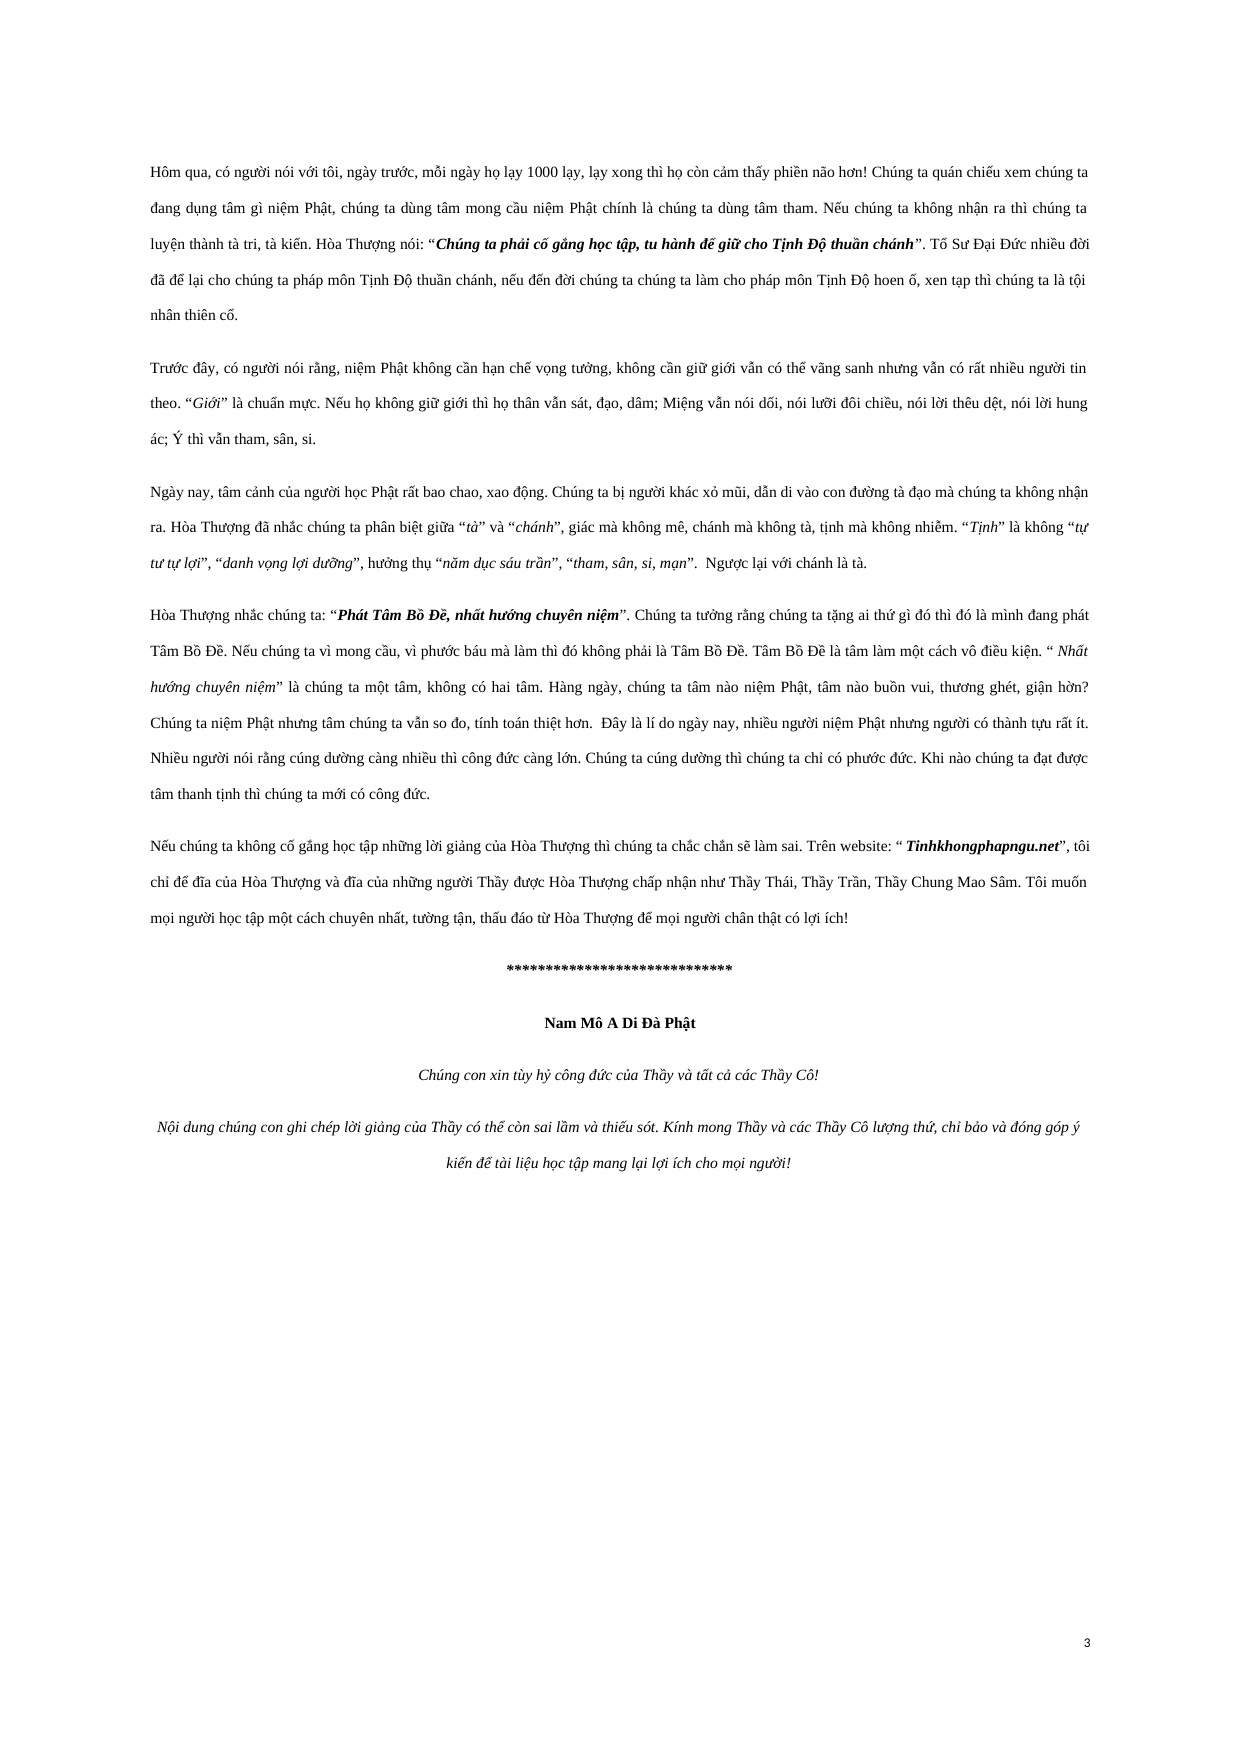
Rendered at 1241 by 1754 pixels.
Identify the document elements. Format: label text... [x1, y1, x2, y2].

text Hôm qua, có người nói với tôi, ngày trước, mỗi ngày họ lạy 1000 lạy, lạy xong thì họ còn cảm thấy phiền não hơn! Chúng ta quán chiếu xem chúng ta đang dụng tâm gì niệm Phật, chúng ta dùng tâm mong cầu niệm Phật chính là chúng ta dùng tâm tham. Nếu chúng ta không nhận ra thì chúng ta luyện thành tà tri, tà kiến. Hòa Thượng nói: “Chúng ta phải cố gắng học tập, tu hành để giữ cho Tịnh Độ thuần chánh”. Tổ Sư Đại Đức nhiều đời đã để lại cho chúng ta pháp môn Tịnh Độ thuần chánh, nếu đến đời chúng ta chúng ta làm cho pháp môn Tịnh Độ hoen ố, xen tạp thì chúng ta là tội nhân thiên cổ. [150, 150, 1090, 324]
text Ngày nay, tâm cảnh của người học Phật rất bao chao, xao động. Chúng ta bị người khác xỏ mũi, dẫn di vào con đường tà đạo mà chúng ta không nhận ra. Hòa Thượng đã nhắc chúng ta phân biệt giữa “tà” và “chánh”, giác mà không mê, chánh mà không tà, tịnh mà không nhiễm. “Tịnh” là không “tự tư tự lợi”, “danh vọng lợi dưỡng”, hưởng thụ “năm dục sáu trần”, “tham, sân, si, mạn”. Ngược lại với chánh là tà. [150, 469, 1090, 572]
text Hòa Thượng nhắc chúng ta: “Phát Tâm Bồ Đề, nhất hướng chuyên niệm”. Chúng ta tưởng rằng chúng ta tặng ai thứ gì đó thì đó là mình đang phát Tâm Bồ Đề. Nếu chúng ta vì mong cầu, vì phước báu mà làm thì đó không phải là Tâm Bồ Đề. Tâm Bồ Đề là tâm làm một cách vô điều kiện. “Nhất hướng chuyên niệm” là chúng ta một tâm, không có hai tâm. Hàng ngày, chúng ta tâm nào niệm Phật, tâm nào buồn vui, thương ghét, giận hờn? Chúng ta niệm Phật nhưng tâm chúng ta vẫn so đo, tính toán thiệt hơn. Đây là lí do ngày nay, nhiều người niệm Phật nhưng người có thành tựu rất ít. Nhiều người nói rằng cúng dường càng nhiều thì công đức càng lớn. Chúng ta cúng dường thì chúng ta chỉ có phước đức. Khi nào chúng ta đạt được tâm thanh tịnh thì chúng ta mới có công đức. [150, 593, 1090, 803]
text Trước đây, có người nói rằng, niệm Phật không cần hạn chế vọng tưởng, không cần giữ giới vẫn có thể vãng sanh nhưng vẫn có rất nhiều người tin theo. “Giới” là chuẩn mực. Nếu họ không giữ giới thì họ thân vẫn sát, đạo, dâm; Miệng vẫn nói dối, nói lưỡi đôi chiều, nói lời thêu dệt, nói lời hung ác; Ý thì vẫn tham, sân, si. [150, 345, 1090, 448]
text Nội dung chúng con ghi chép lời giảng của Thầy có thể còn sai lầm và thiếu sót. Kính mong Thầy và các Thầy Cô lượng thứ, chỉ bảo và đóng góp ý kiến để tài liệu học tập mang lại lợi ích cho mọi người! [150, 1105, 1090, 1172]
text ***************************** [150, 948, 1090, 979]
text Nếu chúng ta không cố gắng học tập những lời giảng của Hòa Thượng thì chúng ta chắc chắn sẽ làm sai. Trên website: “Tinhkhongphapngu.net”, tôi chỉ để đĩa của Hòa Thượng và đĩa của những người Thầy được Hòa Thượng chấp nhận như Thầy Thái, Thầy Trần, Thầy Chung Mao Sâm. Tôi muốn mọi người học tập một cách chuyên nhất, tường tận, thấu đáo từ Hòa Thượng để mọi người chân thật có lợi ích! [150, 824, 1090, 927]
text Nam Mô A Di Đà Phật [150, 1000, 1090, 1031]
text Chúng con xin tùy hỷ công đức của Thầy và tất cả các Thầy Cô! [150, 1053, 1090, 1084]
